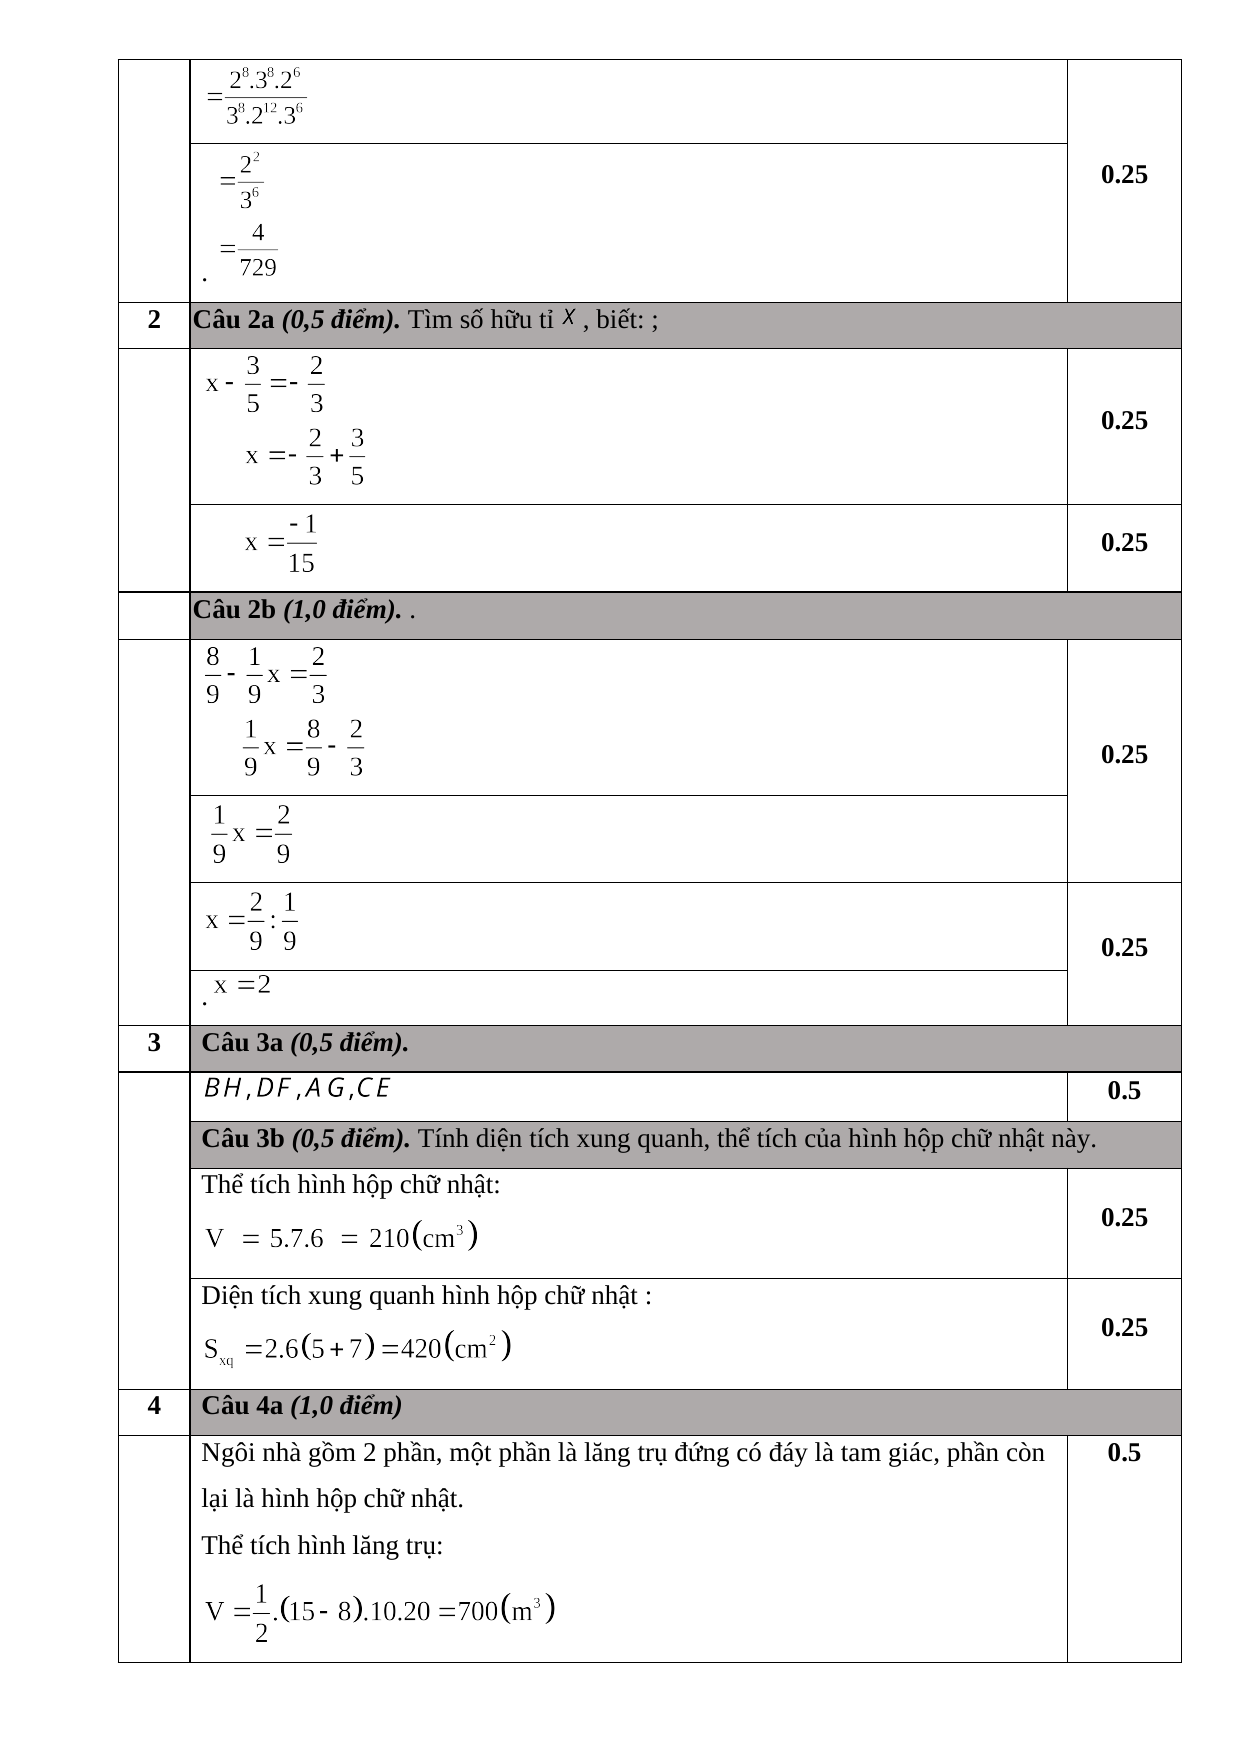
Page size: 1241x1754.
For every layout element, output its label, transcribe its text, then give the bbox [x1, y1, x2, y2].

table_cell Câu 2b (1,0 điểm). . [191, 593, 1181, 639]
table_cell [119, 1073, 189, 1388]
table_cell Câu 3a (0,5 điểm). [191, 1026, 1181, 1071]
table_cell 0.25 [1068, 505, 1181, 591]
table_cell Câu 4a (1,0 điểm) [191, 1390, 1181, 1435]
table_cell . [191, 971, 1067, 1025]
table_cell 0.25 [1068, 1169, 1181, 1278]
table_cell 4 [119, 1390, 189, 1435]
table_cell 0.25 [1068, 640, 1181, 882]
table_cell 0.25 [1068, 1279, 1181, 1388]
table_cell [191, 883, 1067, 969]
table_cell [191, 796, 1067, 882]
table_cell Câu 2a (0,5 điểm). Tìm số hữu tỉ , biết: ; [191, 303, 1181, 348]
table_cell [191, 349, 1067, 504]
table_cell [119, 1436, 189, 1662]
table_cell 0.25 [1068, 60, 1181, 302]
table_cell Câu 3b (0,5 điểm). Tính diện tích xung quanh, thể tích của hình hộp chữ nhật này. [191, 1122, 1181, 1168]
table_cell 0.25 [1068, 349, 1181, 504]
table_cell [191, 1436, 1067, 1662]
table_cell 0.5 [1068, 1073, 1181, 1121]
table_cell 3 [119, 1026, 189, 1071]
table_cell Diện tích xung quanh hình hộp chữ nhật : [191, 1279, 1067, 1388]
table_cell [191, 60, 1067, 143]
table_cell [191, 640, 1067, 795]
table_cell Thể tích hình hộp chữ nhật: [191, 1169, 1067, 1278]
table_cell 0.5 [1068, 1436, 1181, 1662]
table_cell [119, 349, 189, 591]
table_cell [119, 640, 189, 1025]
table_cell . [191, 144, 1067, 302]
table_cell [191, 1073, 1067, 1121]
table_cell [191, 505, 1067, 591]
table_cell 0.25 [1068, 883, 1181, 1025]
table_cell [119, 593, 189, 639]
table_cell 2 [119, 303, 189, 348]
